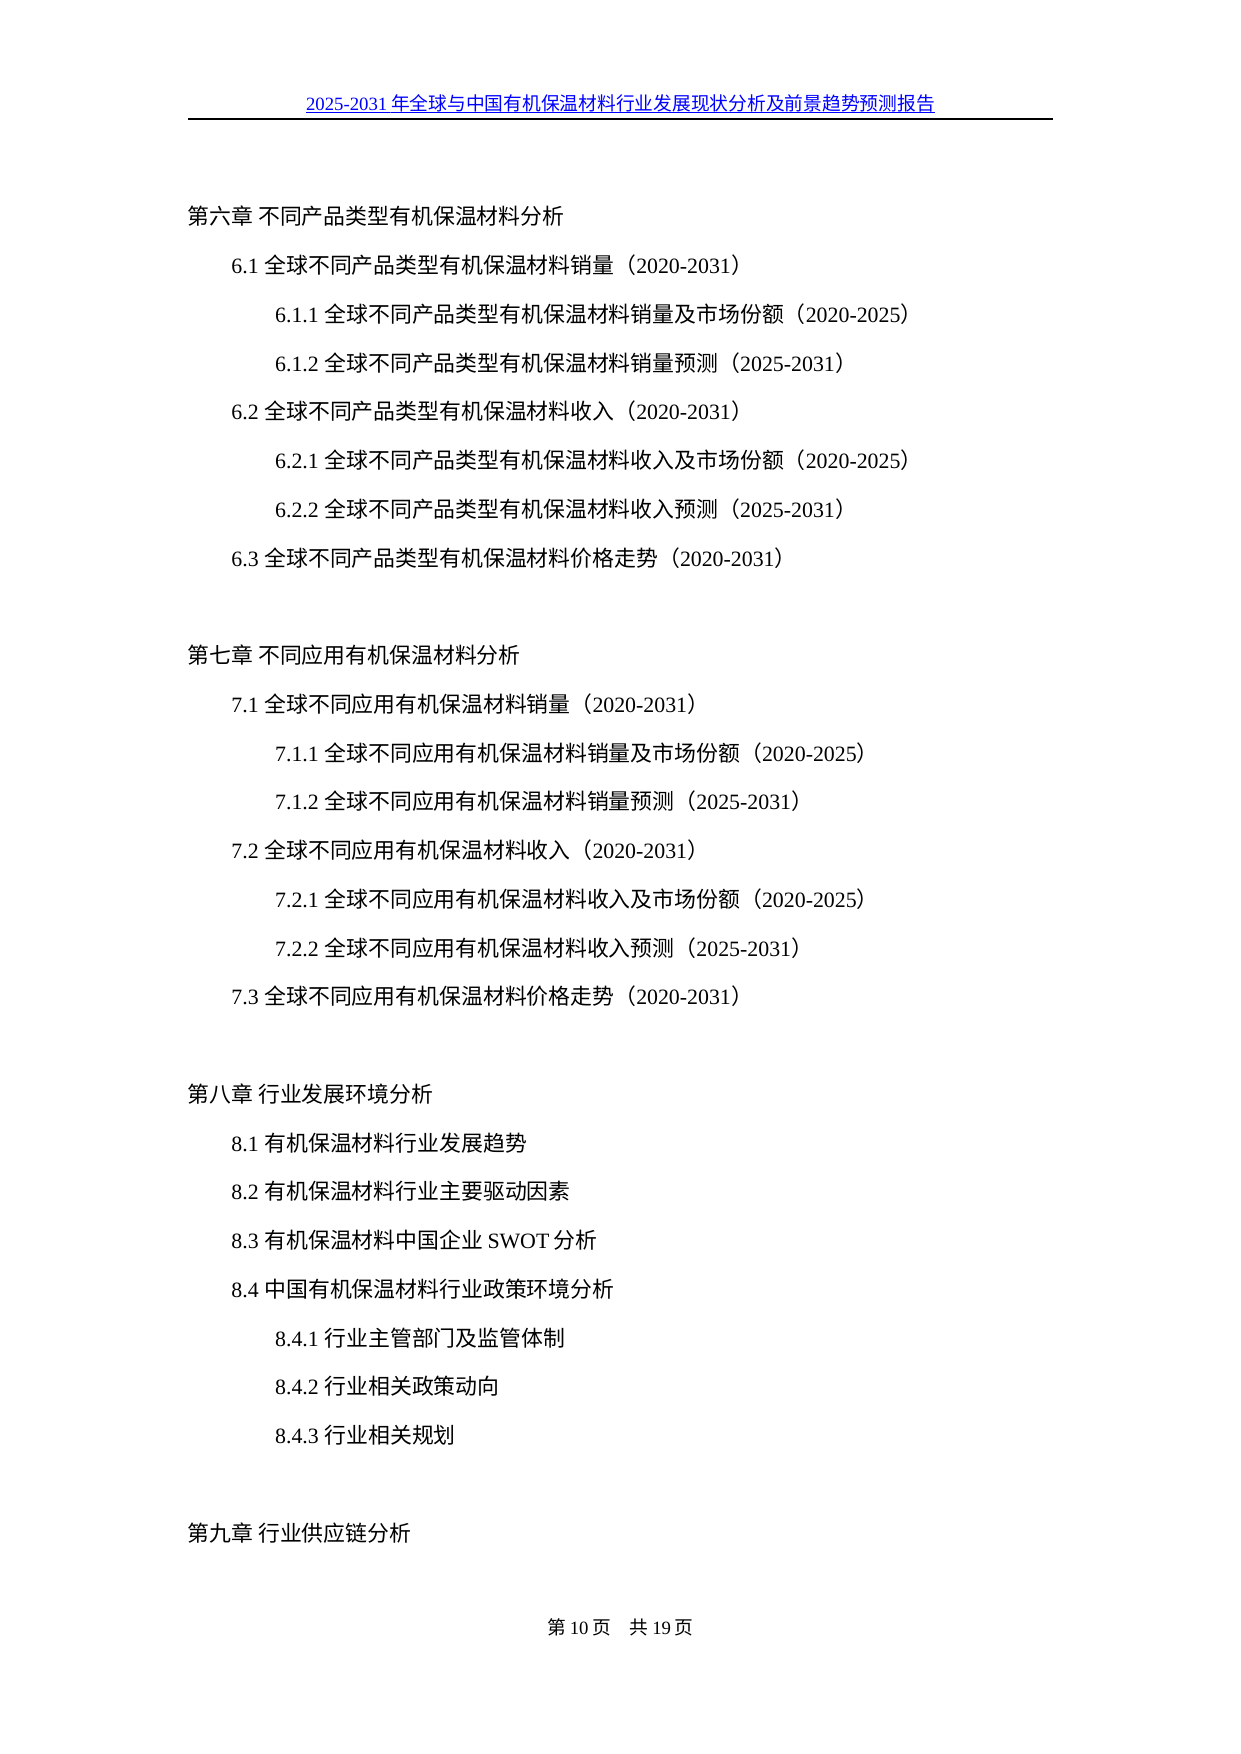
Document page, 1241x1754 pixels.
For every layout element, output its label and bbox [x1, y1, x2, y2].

text [187, 150, 1053, 1548]
